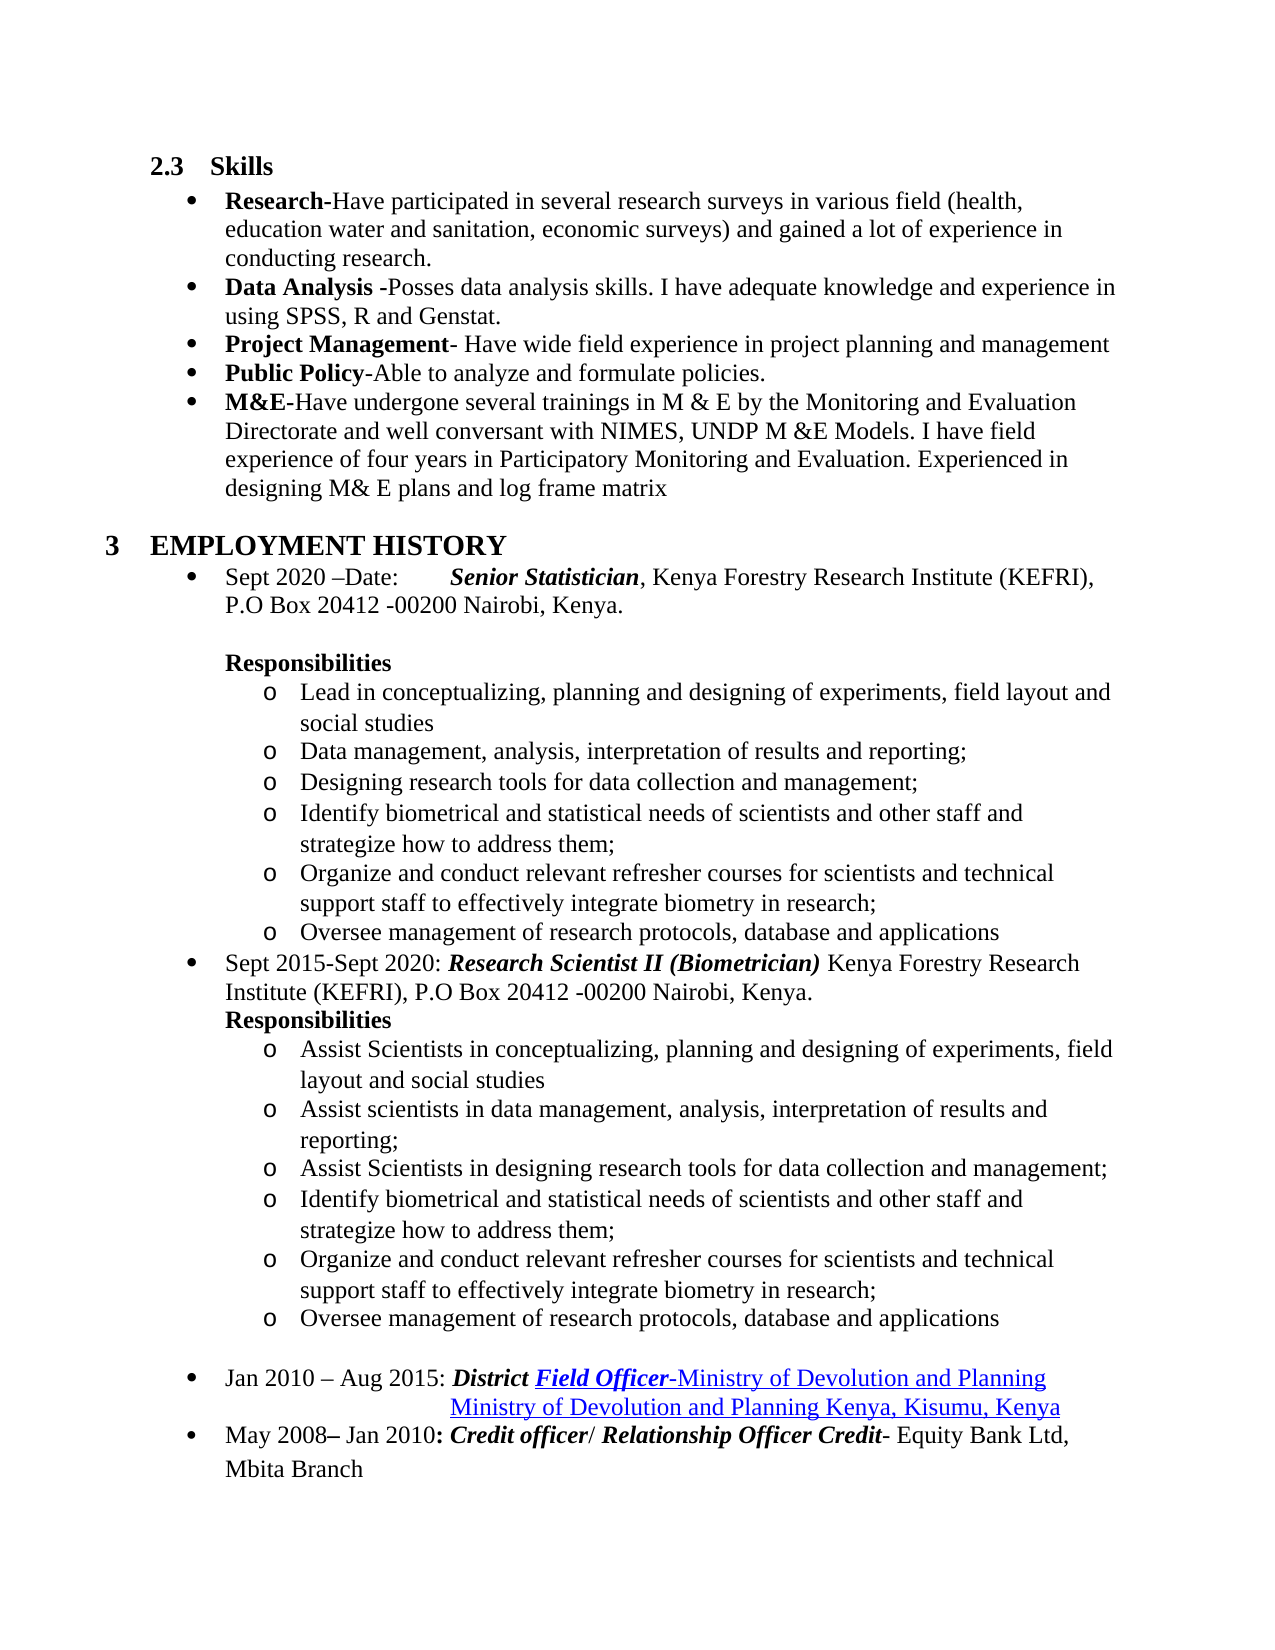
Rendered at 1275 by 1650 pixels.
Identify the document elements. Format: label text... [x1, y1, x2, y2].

list Assist Scientists in designing research tools for data collection and management; [262, 1153, 1125, 1184]
list Sept 2020 –Date: Senior Statistician, Kenya Forestry Research Institute (KEFRI), P.O Box 20412 -00200 Nairobi, Kenya. [187, 562, 1125, 619]
list Oversee management of research protocols, database and applications [262, 1303, 1125, 1334]
text Ministry of Devolution and Planning Kenya, Kisumu, Kenya [375, 1392, 1125, 1421]
list Lead in conceptualizing, planning and designing of experiments, field layout and social studies [262, 677, 1125, 736]
list Project Management- Have wide field experience in project planning and management [187, 329, 1125, 358]
text Responsibilities [225, 648, 1125, 677]
list Research-Have participated in several research surveys in various field (health, education water and sanitation, economic surveys) and gained a lot of experience in conducting research. [187, 186, 1125, 272]
list Assist Scientists in conceptualizing, planning and designing of experiments, field layout and social studies [262, 1034, 1125, 1094]
list Oversee management of research protocols, database and applications [262, 917, 1125, 948]
list Identify biometrical and statistical needs of scientists and other staff and strategize how to address them; [262, 1184, 1125, 1244]
list M&E-Have undergone several trainings in M & E by the Monitoring and Evaluation Directorate and well conversant with NIMES, UNDP M &E Models. I have field experience of four years in Participatory Monitoring and Evaluation. Experienced in designing M& E plans and log frame matrix [187, 387, 1125, 502]
list Identify biometrical and statistical needs of scientists and other staff and strategize how to address them; [262, 798, 1125, 858]
list Public Policy-Able to analyze and formulate policies. [187, 358, 1125, 387]
list Assist scientists in data management, analysis, interpretation of results and reporting; [262, 1094, 1125, 1153]
list Jan 2010 – Aug 2015: District Field Officer-Ministry of Devolution and Planning [187, 1363, 1125, 1392]
subtitle Skills [150, 150, 1125, 181]
list Designing research tools for data collection and management; [262, 767, 1125, 798]
list Data management, analysis, interpretation of results and reporting; [262, 736, 1125, 767]
list Organize and conduct relevant refresher courses for scientists and technical support staff to effectively integrate biometry in research; [262, 1244, 1125, 1303]
subtitle EMPLOYMENT HISTORY [105, 528, 1125, 562]
list May 2008– Jan 2010: Credit officer/ Relationship Officer Credit- Equity Bank Ltd, Mbita Branch [187, 1421, 1125, 1482]
list Organize and conduct relevant refresher courses for scientists and technical support staff to effectively integrate biometry in research; [262, 858, 1125, 917]
text Responsibilities [225, 1006, 1125, 1034]
list Sept 2015-Sept 2020: Research Scientist II (Biometrician) Kenya Forestry Research Institute (KEFRI), P.O Box 20412 -00200 Nairobi, Kenya. [187, 948, 1125, 1006]
list Data Analysis -Posses data analysis skills. I have adequate knowledge and experience in using SPSS, R and Genstat. [187, 272, 1125, 329]
